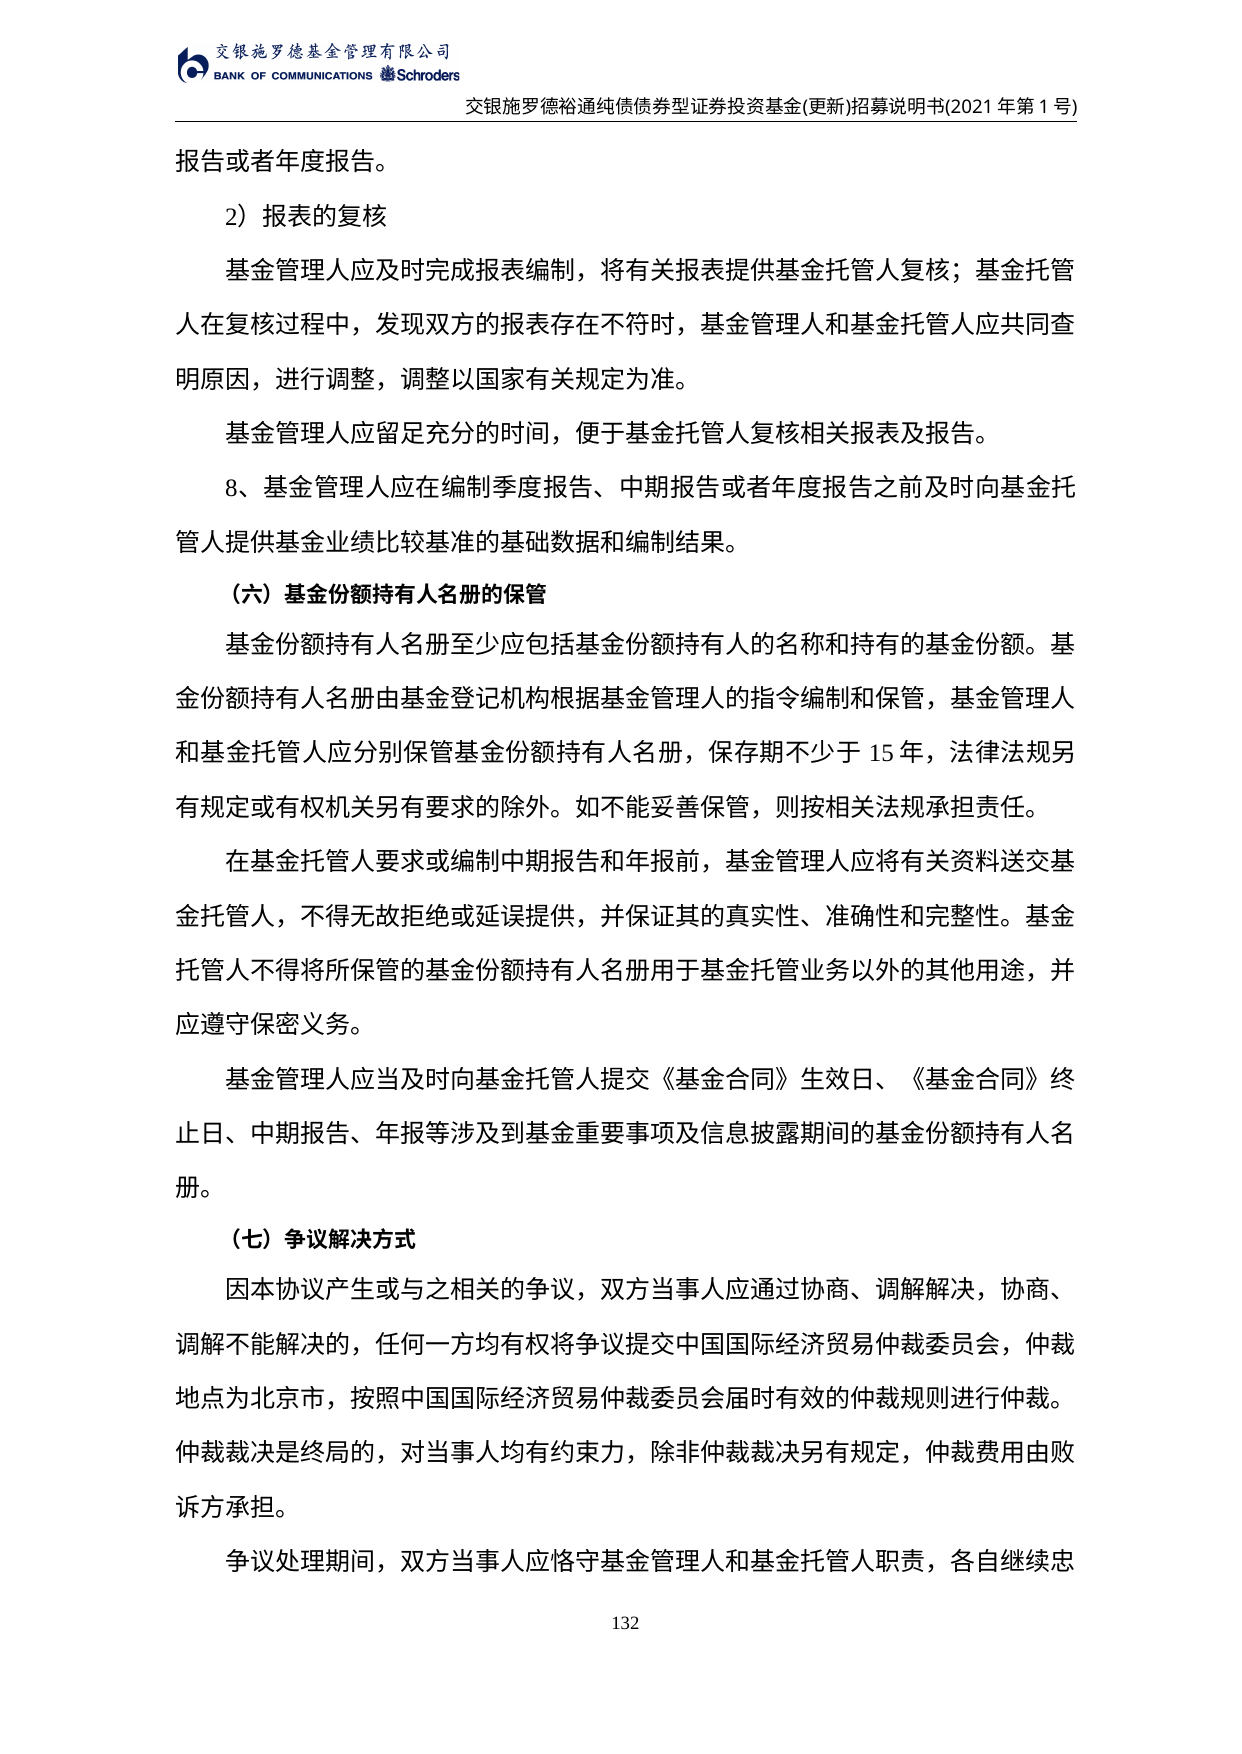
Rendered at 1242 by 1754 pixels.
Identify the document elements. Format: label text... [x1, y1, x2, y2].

text 因本协议产生或与之相关的争议，双方当事人应通过协商、调解解决，协商、调解不能解决的，任何一方均有权将争议提交中国国际经济贸易仲裁委员会，仲裁地点为北京市，按照中国国际经济贸易仲裁委员会届时有效的仲裁规则进行仲裁。仲裁裁决是终局的，对当事人均有约束力，除非仲裁裁决另有规定，仲裁费用由败诉方承担。 [175, 1270, 1077, 1523]
text 8、基金管理人应在编制季度报告、中期报告或者年度报告之前及时向基金托管人提供基金业绩比较基准的基础数据和编制结果。 [175, 468, 1077, 558]
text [175, 142, 1077, 178]
picture [178, 43, 460, 83]
text 在基金托管人要求或编制中期报告和年报前，基金管理人应将有关资料送交基金托管人，不得无故拒绝或延误提供，并保证其的真实性、准确性和完整性。基金托管人不得将所保管的基金份额持有人名册用于基金托管业务以外的其他用途，并应遵守保密义务。 [175, 842, 1077, 1041]
text 基金管理人应留足充分的时间，便于基金托管人复核相关报表及报告。 [175, 413, 1077, 450]
text （六）基金份额持有人名册的保管 [175, 577, 1077, 608]
text 基金管理人应当及时向基金托管人提交《基金合同》生效日、《基金合同》终止日、中期报告、年报等涉及到基金重要事项及信息披露期间的基金份额持有人名册。 [175, 1059, 1077, 1204]
text 2）报表的复核 [175, 196, 1077, 232]
text 基金份额持有人名册至少应包括基金份额持有人的名称和持有的基金份额。基金份额持有人名册由基金登记机构根据基金管理人的指令编制和保管，基金管理人和基金托管人应分别保管基金份额持有人名册，保存期不少于15年，法律法规另有规定或有权机关另有要求的除外。如不能妥善保管，则按相关法规承担责任。 [175, 624, 1077, 823]
text 基金管理人应及时完成报表编制，将有关报表提供基金托管人复核；基金托管人在复核过程中，发现双方的报表存在不符时，基金管理人和基金托管人应共同查明原因，进行调整，调整以国家有关规定为准。 [175, 250, 1077, 395]
text （七）争议解决方式 [175, 1222, 1077, 1254]
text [175, 1542, 1077, 1578]
